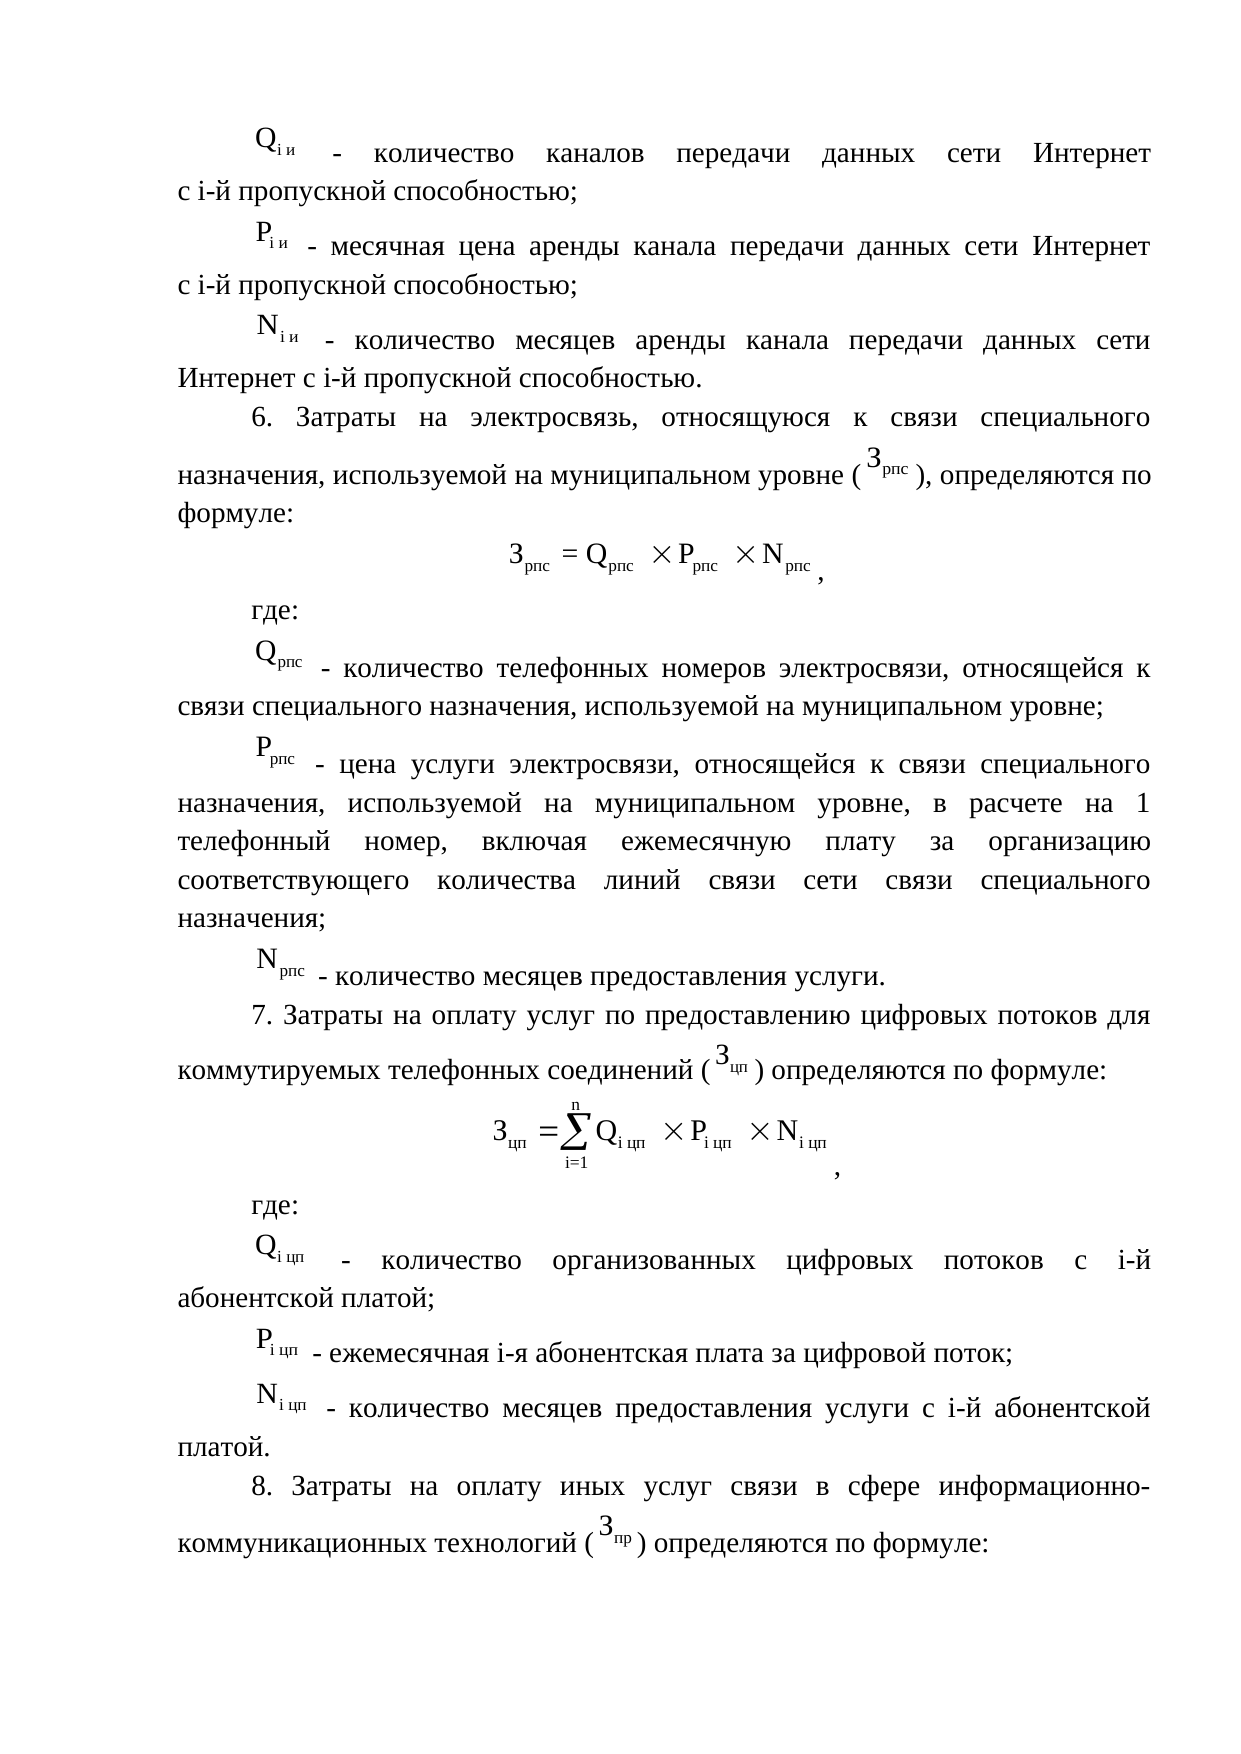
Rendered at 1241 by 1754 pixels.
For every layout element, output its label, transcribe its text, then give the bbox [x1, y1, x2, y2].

text - количество каналов передачи данных сети Интернет с i-й пропускной способностью; [177, 118, 1152, 207]
text 6. Затраты на электросвязь, относящуюся к связи специального назначения, используемой на муниципальном уровне (), определяются по формуле: [177, 399, 1152, 529]
text , [177, 534, 1152, 587]
text 7. Затраты на оплату услуг по предоставлению цифровых потоков для коммутируемых телефонных соединений () определяются по формуле: [177, 997, 1152, 1086]
text - ежемесячная i-я абонентская плата за цифровой поток; [177, 1319, 1152, 1369]
text где: [177, 1187, 1152, 1220]
text где: [177, 592, 1152, 626]
text - количество месяцев предоставления услуги с i-й абонентской платой. [177, 1374, 1152, 1463]
text 8. Затраты на оплату иных услуг связи в сфере информационно-коммуникационных технологий () определяются по формуле: [177, 1468, 1152, 1559]
text - количество телефонных номеров электросвязи, относящейся к связи специального назначения, используемой на муниципальном уровне; [177, 631, 1152, 722]
text - количество месяцев предоставления услуги. [177, 939, 1152, 992]
text - количество организованных цифровых потоков с i-й абонентской платой; [177, 1225, 1152, 1314]
text - месячная цена аренды канала передачи данных сети Интернет с i-й пропускной способностью; [177, 212, 1152, 300]
text - количество месяцев аренды канала передачи данных сети Интернет с i-й пропускной способностью. [177, 305, 1152, 394]
text , [177, 1091, 1152, 1182]
text - цена услуги электросвязи, относящейся к связи специального назначения, используемой на муниципальном уровне, в расчете на 1 телефонный номер, включая ежемесячную плату за организацию соответствующего количества линий связи сети связи специального назначения; [177, 727, 1152, 934]
